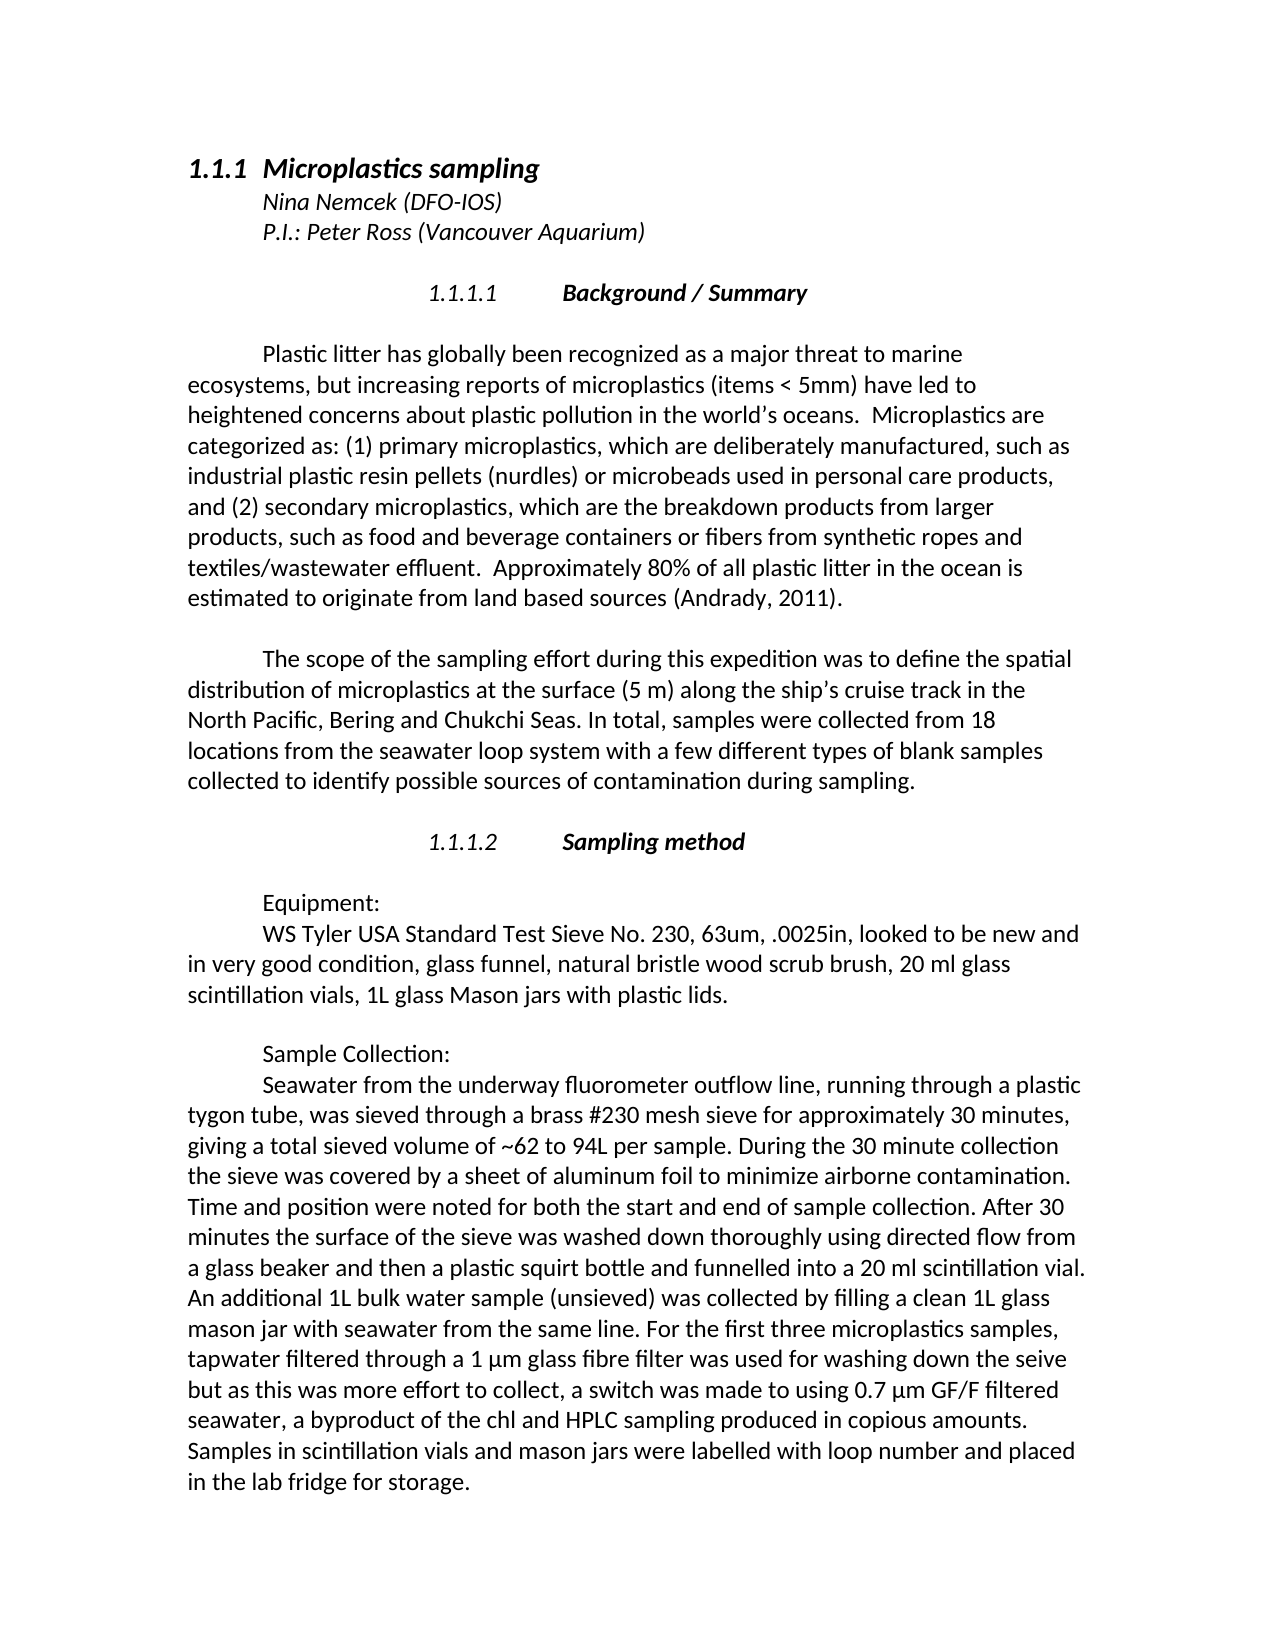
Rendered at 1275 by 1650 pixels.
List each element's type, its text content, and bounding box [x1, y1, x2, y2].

text The scope of the sampling effort during this expedition was to define the spatial distribution of microplastics at the surface (5 m) along the ship’s cruise track in the North Pacific, Bering and Chukchi Seas. In total, samples were collected from 18 locations from the seawater loop system with a few different types of blank samples collected to identify possible sources of contamination during sampling. [187, 643, 1088, 796]
text Equipment: [187, 888, 1088, 918]
text Seawater from the underway fluorometer outflow line, running through a plastic tygon tube, was sieved through a brass #230 mesh sieve for approximately 30 minutes, giving a total sieved volume of ~62 to 94L per sample. During the 30 minute collection the sieve was covered by a sheet of aluminum foil to minimize airborne contamination. Time and position were noted for both the start and end of sample collection. After 30 minutes the surface of the sieve was washed down thoroughly using directed flow from a glass beaker and then a plastic squirt bottle and funnelled into a 20 ml scintillation vial. An additional 1L bulk water sample (unsieved) was collected by filling a clean 1L glass mason jar with seawater from the same line. For the first three microplastics samples, tapwater filtered through a 1 µm glass fibre filter was used for washing down the seive but as this was more effort to collect, a switch was made to using 0.7 µm GF/F filtered seawater, a byproduct of the chl and HPLC sampling produced in copious amounts. Samples in scintillation vials and mason jars were labelled with loop number and placed in the lab fridge for storage. [187, 1069, 1088, 1496]
text Plastic litter has globally been recognized as a major threat to marine ecosystems, but increasing reports of microplastics (items < 5mm) have led to heightened concerns about plastic pollution in the world’s oceans. Microplastics are categorized as: (1) primary microplastics, which are deliberately manufactured, such as industrial plastic resin pellets (nurdles) or microbeads used in personal care products, and (2) secondary microplastics, which are the breakdown products from larger products, such as food and beverage containers or fibers from synthetic ropes and textiles/wastewater effluent. Approximately 80% of all plastic litter in the ocean is estimated to originate from land based sources (Andrady, 2011). [187, 338, 1088, 613]
subtitle Background / Summary [352, 277, 1088, 308]
text P.I.: Peter Ross (Vancouver Aquarium) [187, 216, 1088, 247]
text Sample Collection: [187, 1038, 1088, 1069]
subtitle Sampling method [352, 827, 1088, 857]
text Nina Nemcek (DFO-IOS) [187, 186, 1088, 216]
text WS Tyler USA Standard Test Sieve No. 230, 63um, .0025in, looked to be new and in very good condition, glass funnel, natural bristle wood scrub brush, 20 ml glass scintillation vials, 1L glass Mason jars with plastic lids. [187, 918, 1088, 1010]
subtitle Microplastics sampling [187, 150, 1088, 186]
